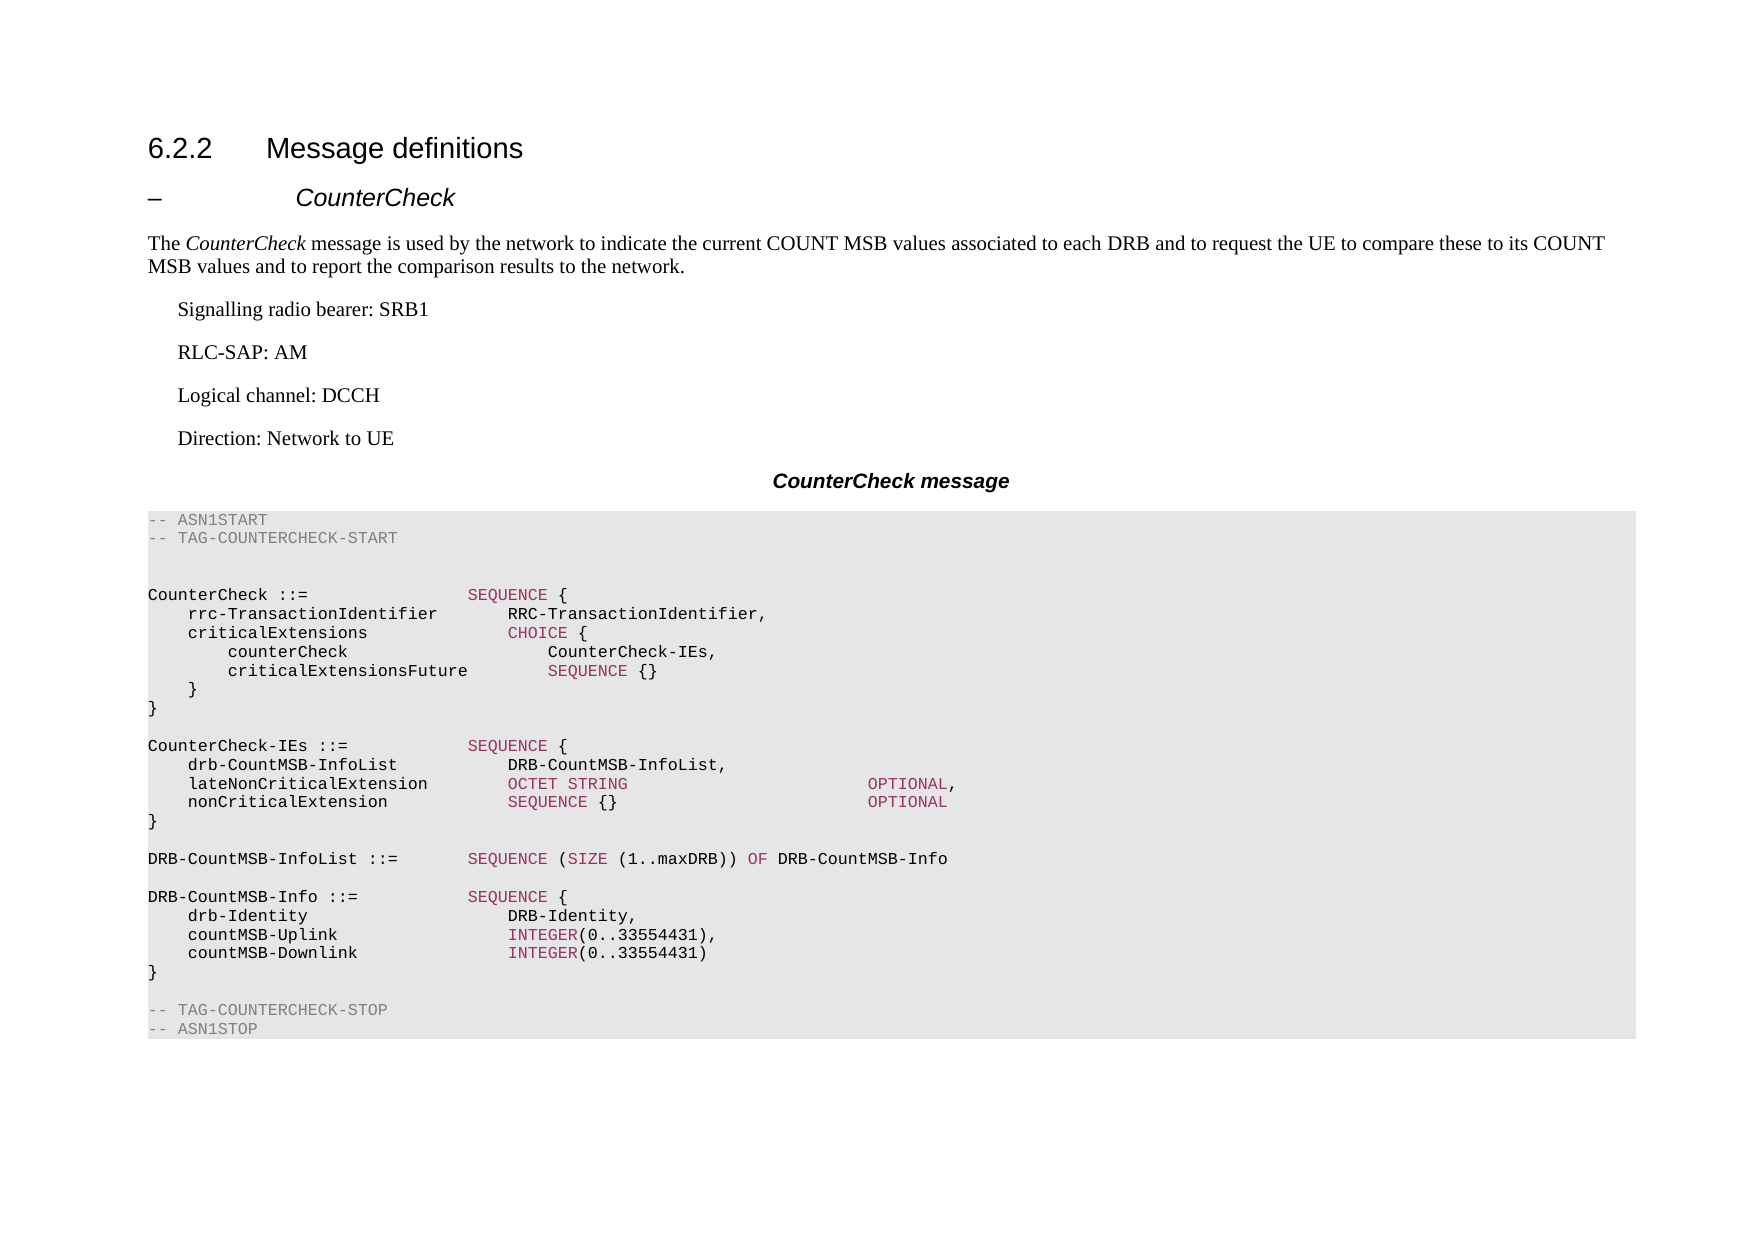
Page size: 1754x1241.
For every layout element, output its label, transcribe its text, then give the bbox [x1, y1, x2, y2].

text } [148, 813, 1636, 832]
text lateNonCriticalExtension OCTET STRING OPTIONAL, [148, 775, 1636, 794]
subtitle – CounterCheck [148, 183, 1636, 212]
text DRB-CountMSB-InfoList ::= SEQUENCE (SIZE (1..maxDRB)) OF DRB-CountMSB-Info [148, 851, 1636, 869]
text drb-CountMSB-InfoList DRB-CountMSB-InfoList, [148, 756, 1636, 775]
text Signalling radio bearer: SRB1 [177, 297, 1636, 321]
text } [148, 964, 1636, 983]
text CounterCheck ::= SEQUENCE { [148, 587, 1636, 606]
text The CounterCheck message is used by the network to indicate the current COUNT MSB values associated to each DRB and to request the UE to compare these to its COUNT MSB values and to report the comparison results to the network. [148, 230, 1636, 278]
text -- ASN1STOP [148, 1020, 1636, 1039]
text criticalExtensionsFuture SEQUENCE {} [148, 662, 1636, 681]
text Direction: Network to UE [177, 426, 1636, 450]
text CounterCheck message [148, 468, 1636, 492]
text criticalExtensions CHOICE { [148, 624, 1636, 643]
text RLC-SAP: AM [177, 340, 1636, 364]
text countMSB-Uplink INTEGER(0..33554431), [148, 926, 1636, 945]
text drb-Identity DRB-Identity, [148, 907, 1636, 926]
text -- TAG-COUNTERCHECK-STOP [148, 1001, 1636, 1020]
text rrc-TransactionIdentifier RRC-TransactionIdentifier, [148, 606, 1636, 624]
text -- ASN1START [148, 511, 1636, 530]
text nonCriticalExtension SEQUENCE {} OPTIONAL [148, 794, 1636, 813]
text -- TAG-COUNTERCHECK-START [148, 530, 1636, 549]
text countMSB-Downlink INTEGER(0..33554431) [148, 945, 1636, 964]
text Logical channel: DCCH [177, 383, 1636, 407]
subtitle 6.2.2 Message definitions [148, 131, 1636, 164]
text counterCheck CounterCheck-IEs, [148, 643, 1636, 662]
text } [148, 700, 1636, 719]
text CounterCheck-IEs ::= SEQUENCE { [148, 737, 1636, 756]
text DRB-CountMSB-Info ::= SEQUENCE { [148, 888, 1636, 907]
text } [148, 681, 1636, 700]
